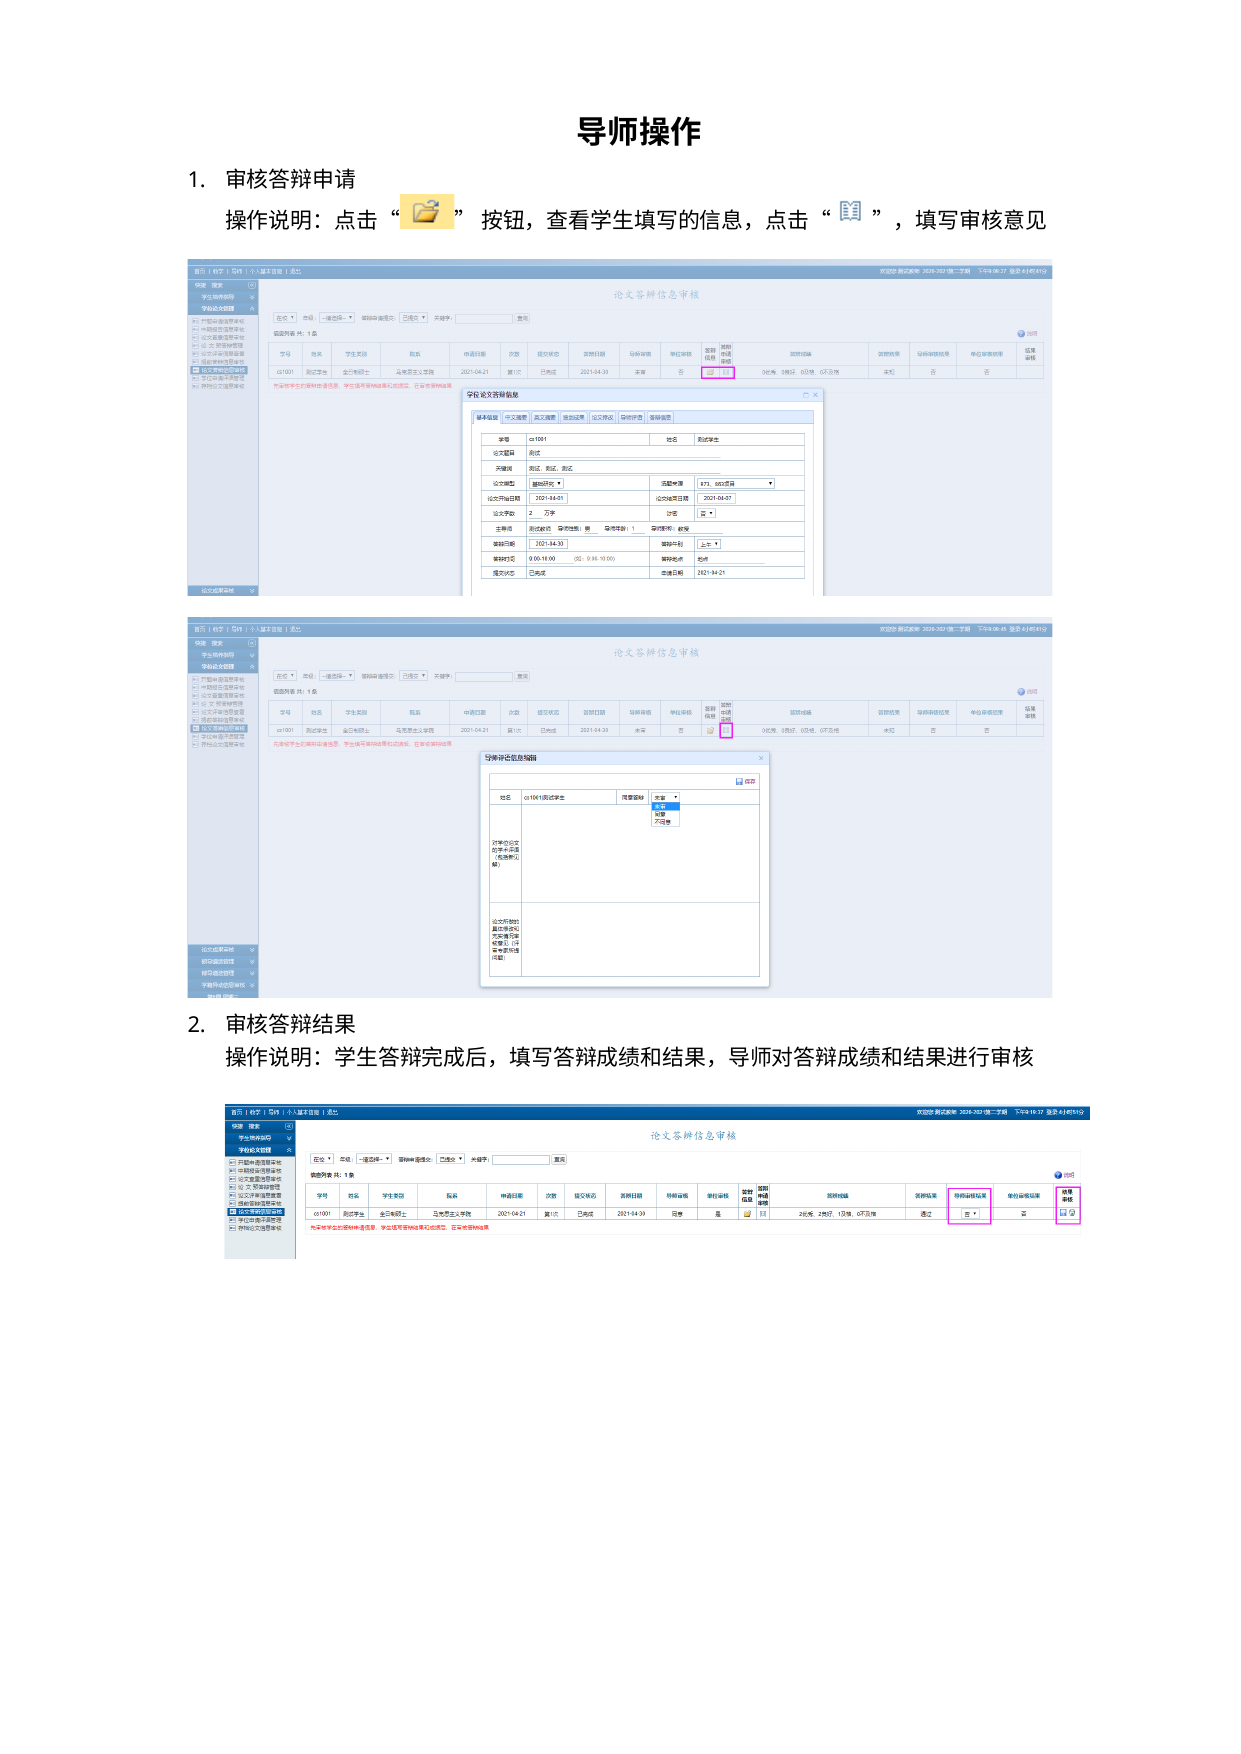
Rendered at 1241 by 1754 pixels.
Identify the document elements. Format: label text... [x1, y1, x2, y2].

picture [187, 617, 1053, 998]
picture [831, 196, 872, 229]
picture [399, 194, 455, 229]
picture [187, 259, 1053, 596]
list 审核答辩申请 [187, 162, 1053, 194]
picture [224, 1104, 1090, 1259]
list 导师操作 [225, 97, 1053, 162]
list 操作说明：学生答辩完成后，填写答辩成绩和结果，导师对答辩成绩和结果进行审核 [225, 1039, 1053, 1072]
list 审核答辩结果 [187, 1007, 1053, 1039]
list 操作说明：点击“” 按钮，查看学生填写的信息，点击“”，填写审核意见 [225, 194, 1053, 259]
